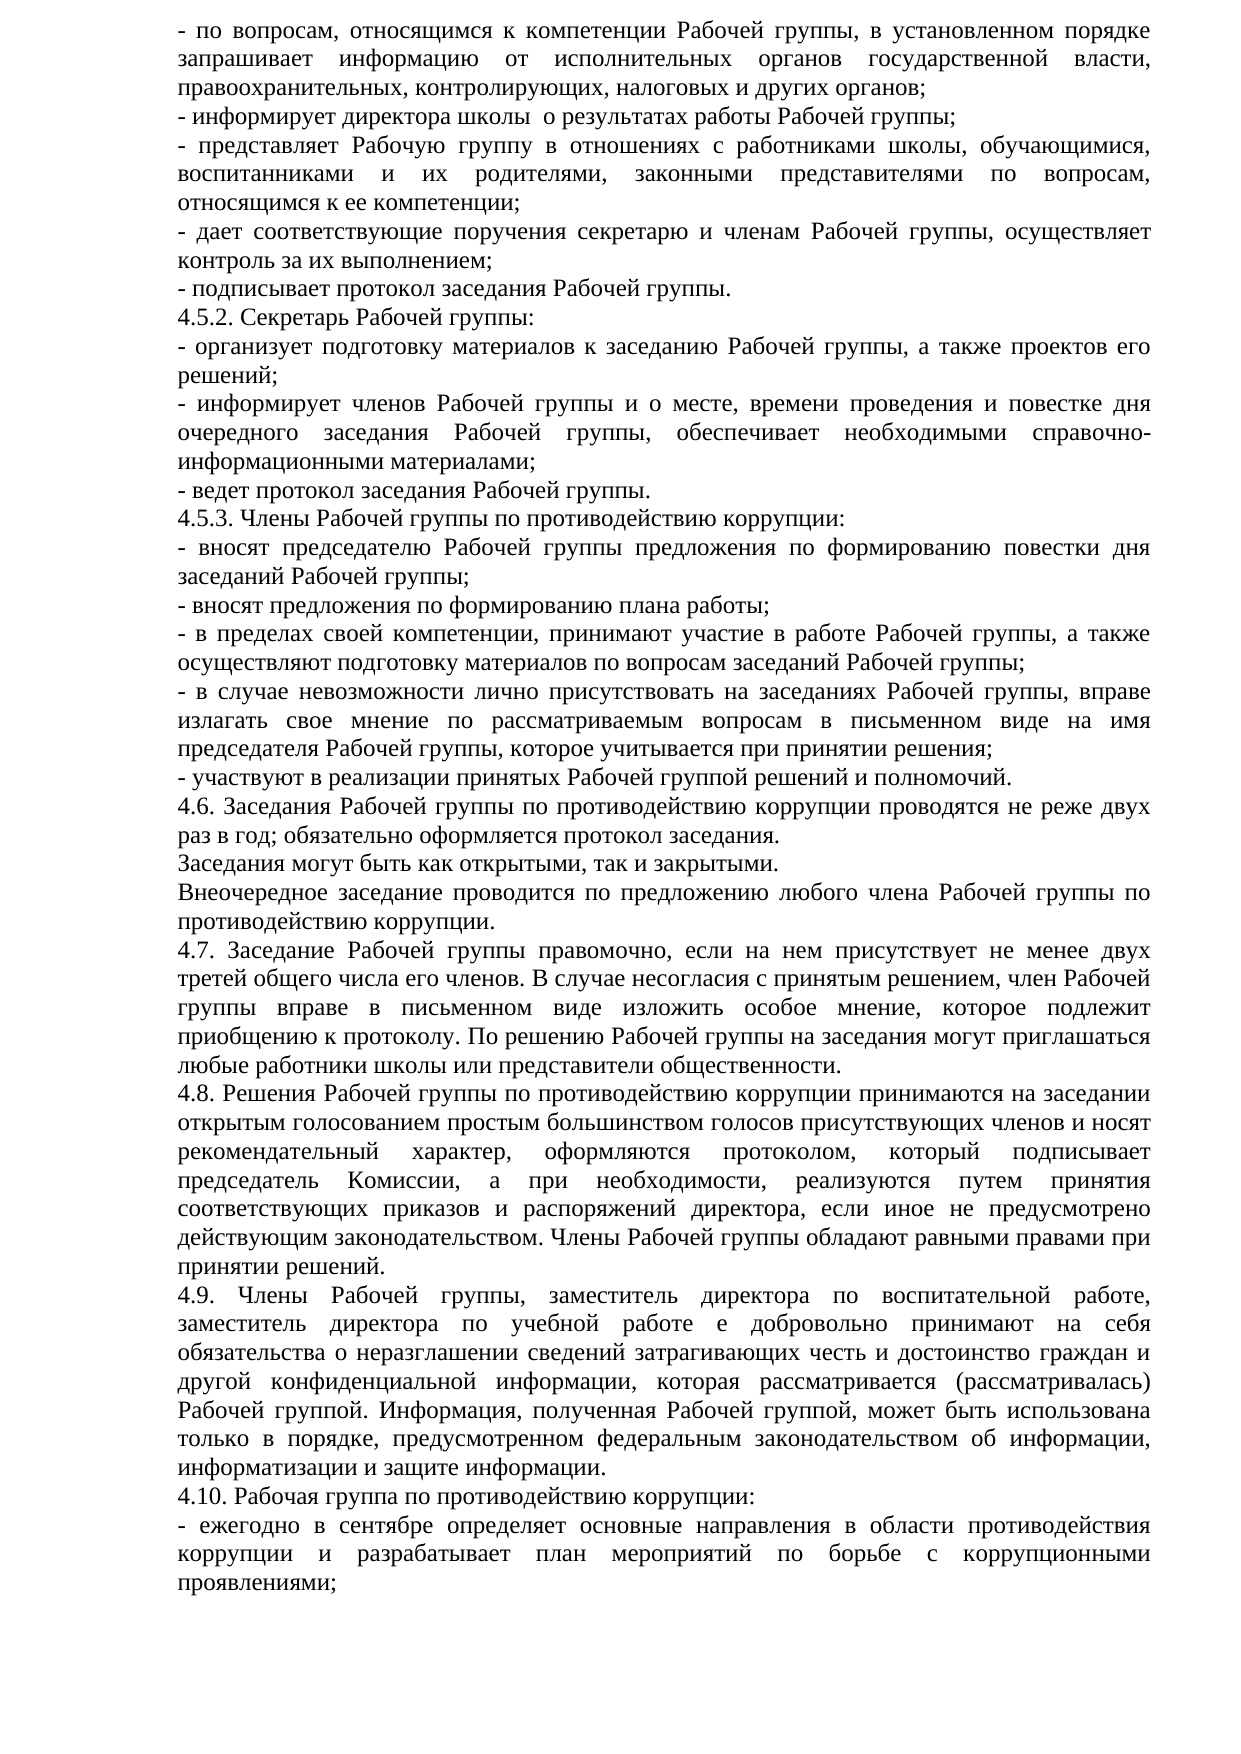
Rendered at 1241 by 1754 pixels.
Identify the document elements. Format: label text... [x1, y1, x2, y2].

text - в случае невозможности лично присутствовать на заседаниях Рабочей группы, вправе излагать свое мнение по рассматриваемым вопросам в письменном виде на имя председателя Рабочей группы, которое учитывается при принятии решения; [177, 676, 1152, 762]
text - информирует директора школы о результатах работы Рабочей группы; [177, 101, 1152, 130]
text - дает соответствующие поручения секретарю и членам Рабочей группы, осуществляет контроль за их выполнением; [177, 216, 1152, 273]
text - ежегодно в сентябре определяет основные направления в области противодействия коррупции и разрабатывает план мероприятий по борьбе с коррупционными проявлениями; [177, 1510, 1152, 1596]
text - участвуют в реализации принятых Рабочей группой решений и полномочий. [177, 762, 1152, 791]
text 4.9. Члены Рабочей группы, заместитель директора по воспитательной работе, заместитель директора по учебной работе е добровольно принимают на себя обязательства о неразглашении сведений затрагивающих честь и достоинство граждан и другой конфиденциальной информации, которая рассматривается (рассматривалась) Рабочей группой. Информация, полученная Рабочей группой, может быть использована только в порядке, предусмотренном федеральным законодательством об информации, информатизации и защите информации. [177, 1280, 1152, 1481]
text 4.8. Решения Рабочей группы по противодействию коррупции принимаются на заседании открытым голосованием простым большинством голосов присутствующих членов и носят рекомендательный характер, оформляются протоколом, который подписывает председатель Комиссии, а при необходимости, реализуются путем принятия соответствующих приказов и распоряжений директора, если иное не предусмотрено действующим законодательством. Члены Рабочей группы обладают равными правами при принятии решений. [177, 1078, 1152, 1280]
text - вносят предложения по формированию плана работы; [177, 590, 1152, 618]
text - подписывает протокол заседания Рабочей группы. [177, 273, 1152, 302]
text Внеочередное заседание проводится по предложению любого члена Рабочей группы по противодействию коррупции. [177, 877, 1152, 935]
text - ведет протокол заседания Рабочей группы. [177, 475, 1152, 503]
text 4.7. Заседание Рабочей группы правомочно, если на нем присутствует не менее двух третей общего числа его членов. В случае несогласия с принятым решением, член Рабочей группы вправе в письменном виде изложить особое мнение, которое подлежит приобщению к протоколу. По решению Рабочей группы на заседания могут приглашаться любые работники школы или представители общественности. [177, 935, 1152, 1078]
text 4.5.2. Секретарь Рабочей группы: [177, 302, 1152, 331]
text 4.6. Заседания Рабочей группы по противодействию коррупции проводятся не реже двух раз в год; обязательно оформляется протокол заседания. [177, 791, 1152, 848]
text - информирует членов Рабочей группы и о месте, времени проведения и повестке дня очередного заседания Рабочей группы, обеспечивает необходимыми справочно-информационными материалами; [177, 388, 1152, 475]
text 4.10. Рабочая группа по противодействию коррупции: [177, 1481, 1152, 1510]
text 4.5.3. Члены Рабочей группы по противодействию коррупции: [177, 503, 1152, 532]
text - по вопросам, относящимся к компетенции Рабочей группы, в установленном порядке запрашивает информацию от исполнительных органов государственной власти, правоохранительных, контролирующих, налоговых и других органов; [177, 15, 1152, 101]
text Заседания могут быть как открытыми, так и закрытыми. [177, 848, 1152, 877]
text - в пределах своей компетенции, принимают участие в работе Рабочей группы, а также осуществляют подготовку материалов по вопросам заседаний Рабочей группы; [177, 618, 1152, 676]
text - представляет Рабочую группу в отношениях с работниками школы, обучающимися, воспитанниками и их родителями, законными представителями по вопросам, относящимся к ее компетенции; [177, 130, 1152, 216]
text - вносят председателю Рабочей группы предложения по формированию повестки дня заседаний Рабочей группы; [177, 532, 1152, 590]
text - организует подготовку материалов к заседанию Рабочей группы, а также проектов его решений; [177, 331, 1152, 388]
